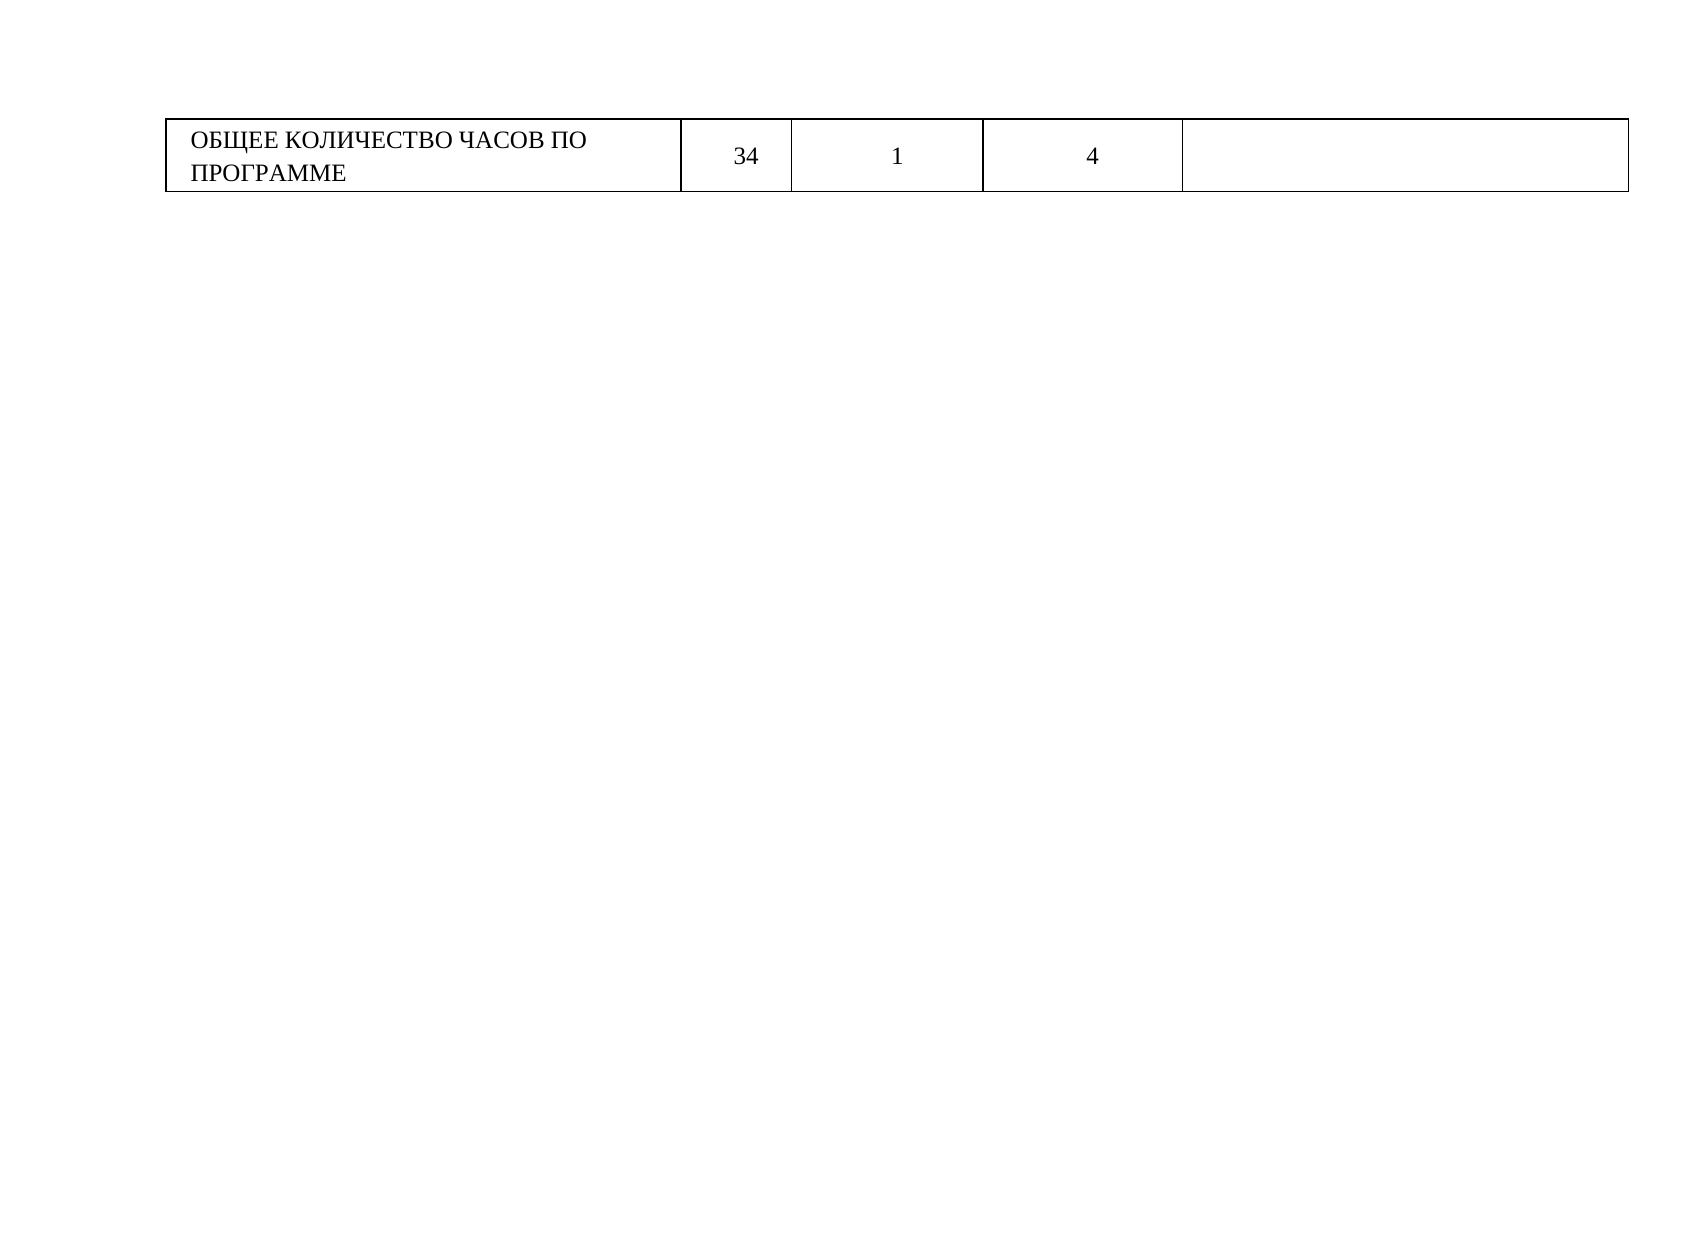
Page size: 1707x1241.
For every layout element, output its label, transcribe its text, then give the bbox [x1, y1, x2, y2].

table_cell 34 [682, 120, 791, 191]
table_cell 4 [984, 120, 1182, 191]
table_cell [1183, 120, 1628, 191]
table_cell ОБЩЕЕ КОЛИЧЕСТВО ЧАСОВ ПО ПРОГРАММЕ [167, 120, 680, 191]
table_cell 1 [792, 120, 982, 191]
